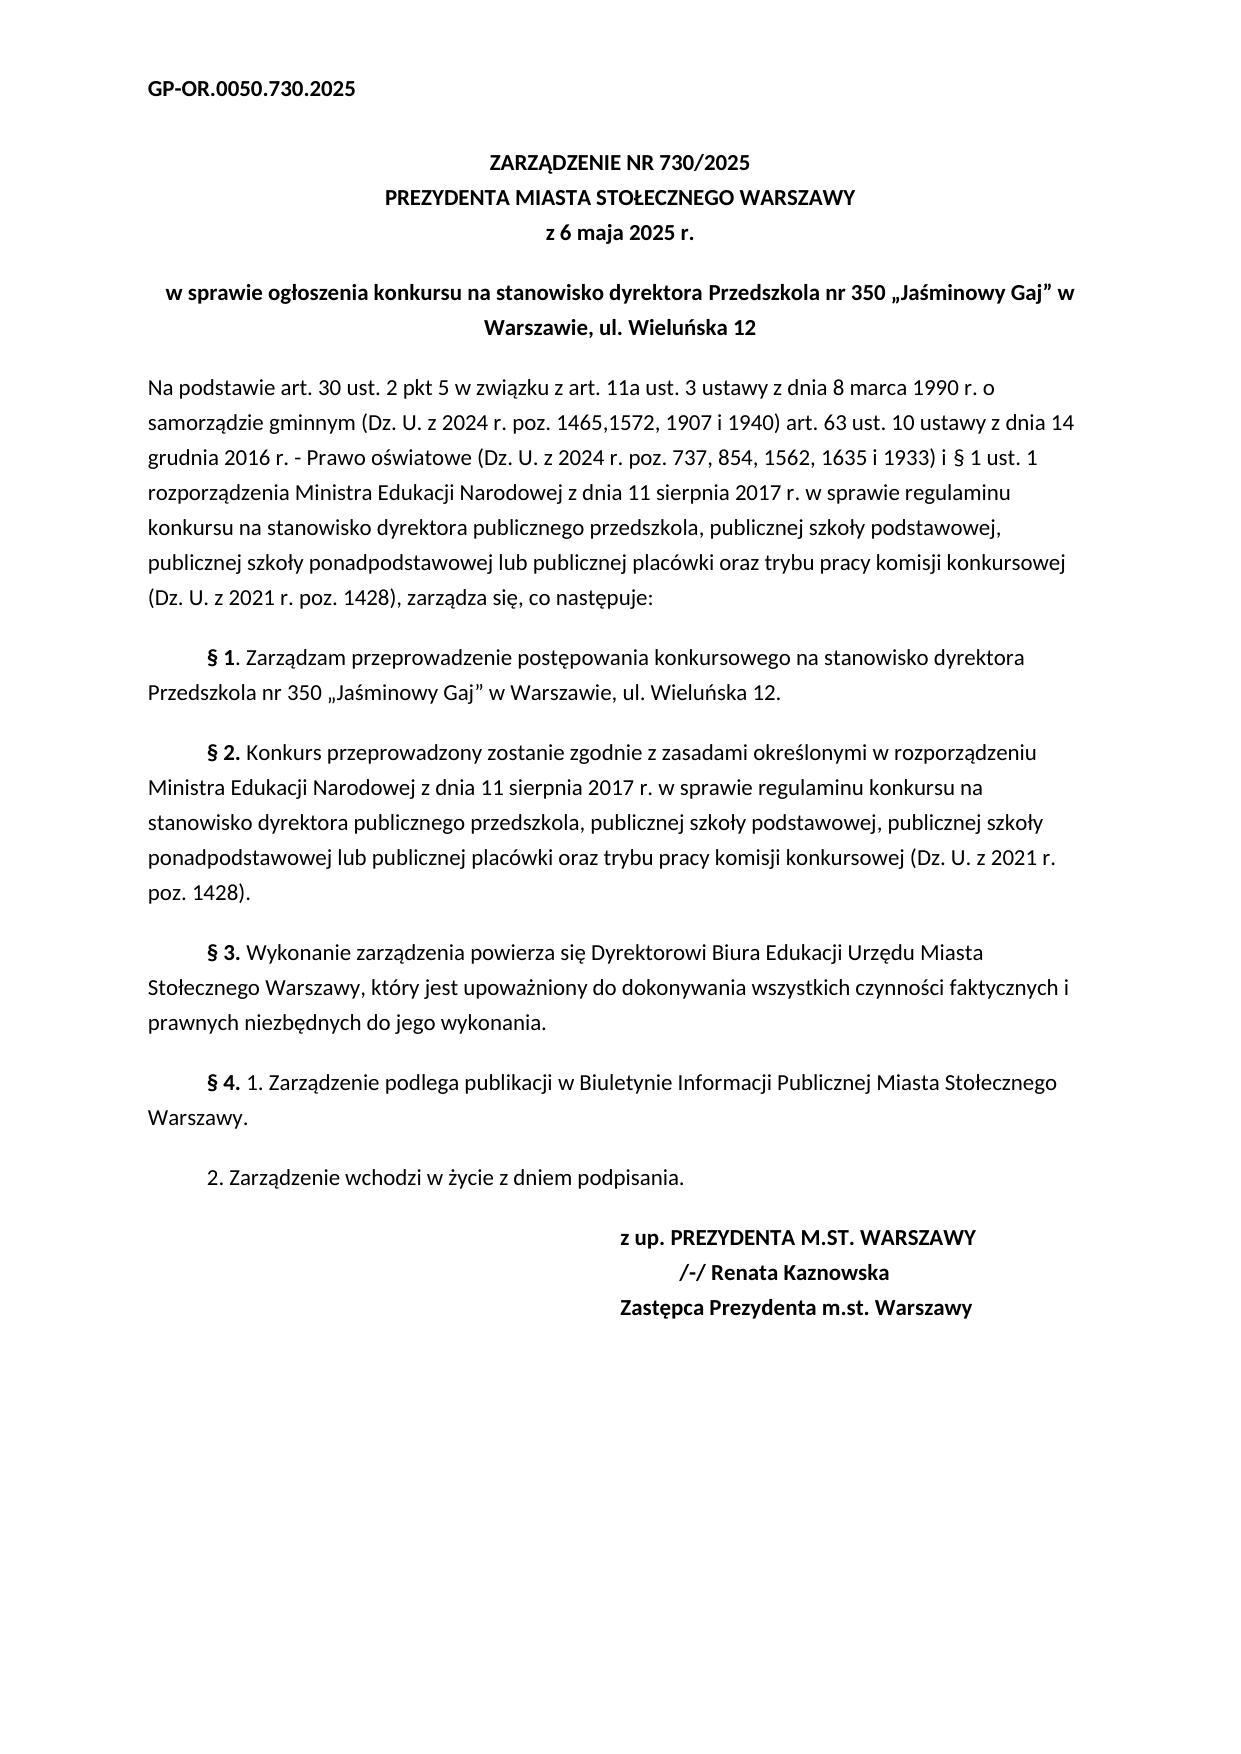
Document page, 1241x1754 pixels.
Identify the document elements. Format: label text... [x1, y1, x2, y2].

text § 2. Konkurs przeprowadzony zostanie zgodnie z zasadami określonymi w rozporządzeniu Ministra Edukacji Narodowej z dnia 11 sierpnia 2017 r. w sprawie regulaminu konkursu na stanowisko dyrektora publicznego przedszkola, publicznej szkoły podstawowej, publicznej szkoły ponadpodstawowej lub publicznej placówki oraz trybu pracy komisji konkursowej (Dz. U. z 2021 r. poz. 1428). [148, 738, 1093, 906]
text w sprawie ogłoszenia konkursu na stanowisko dyrektora Przedszkola nr 350 „Jaśminowy Gaj” w Warszawie, ul. Wieluńska 12 [148, 278, 1093, 341]
text § 4. 1. Zarządzenie podlega publikacji w Biuletynie Informacji Publicznej Miasta Stołecznego Warszawy. [148, 1068, 1093, 1131]
text § 1. Zarządzam przeprowadzenie postępowania konkursowego na stanowisko dyrektora Przedszkola nr 350 „Jaśminowy Gaj” w Warszawie, ul. Wieluńska 12. [148, 643, 1093, 706]
text z 6 maja 2025 r. [148, 218, 1093, 246]
text Zastępca Prezydenta m.st. Warszawy [620, 1293, 1093, 1321]
text z up. PREZYDENTA M.ST. WARSZAWY [620, 1223, 1093, 1251]
text 2. Zarządzenie wchodzi w życie z dniem podpisania. [148, 1163, 1093, 1191]
text PREZYDENTA MIASTA STOŁECZNEGO WARSZAWY [148, 183, 1093, 211]
text Na podstawie art. 30 ust. 2 pkt 5 w związku z art. 11a ust. 3 ustawy z dnia 8 marca 1990 r. o samorządzie gminnym (Dz. U. z 2024 r. poz. 1465,1572, 1907 i 1940) art. 63 ust. 10 ustawy z dnia 14 grudnia 2016 r. - Prawo oświatowe (Dz. U. z 2024 r. poz. 737, 854, 1562, 1635 i 1933) i § 1 ust. 1 rozporządzenia Ministra Edukacji Narodowej z dnia 11 sierpnia 2017 r. w sprawie regulaminu konkursu na stanowisko dyrektora publicznego przedszkola, publicznej szkoły podstawowej, publicznej szkoły ponadpodstawowej lub publicznej placówki oraz trybu pracy komisji konkursowej (Dz. U. z 2021 r. poz. 1428), zarządza się, co następuje: [148, 373, 1093, 611]
text ZARZĄDZENIE NR 730/2025 [148, 148, 1093, 176]
text /-/ Renata Kaznowska [679, 1258, 1093, 1286]
text § 3. Wykonanie zarządzenia powierza się Dyrektorowi Biura Edukacji Urzędu Miasta Stołecznego Warszawy, który jest upoważniony do dokonywania wszystkich czynności faktycznych i prawnych niezbędnych do jego wykonania. [148, 938, 1093, 1036]
